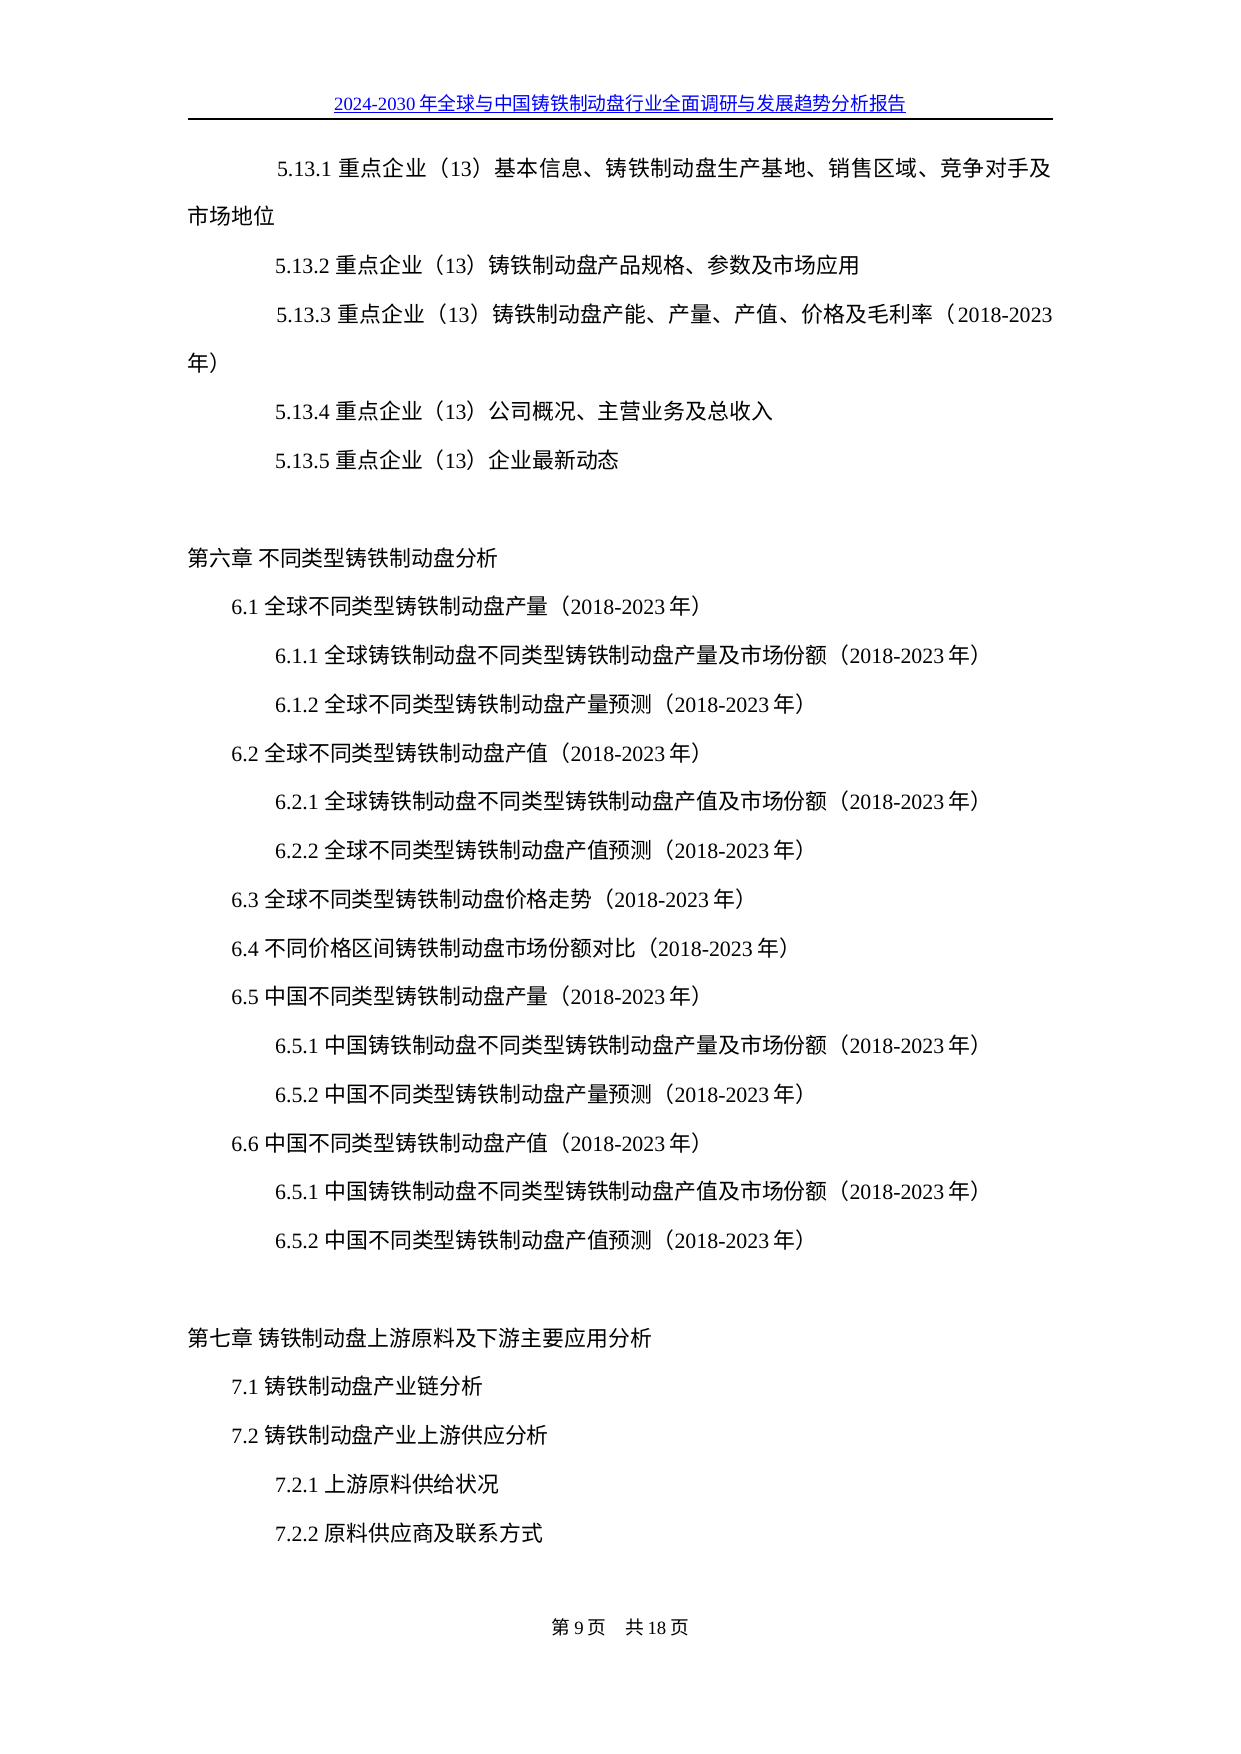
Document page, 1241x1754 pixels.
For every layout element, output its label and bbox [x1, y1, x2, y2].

text [187, 150, 1053, 1548]
